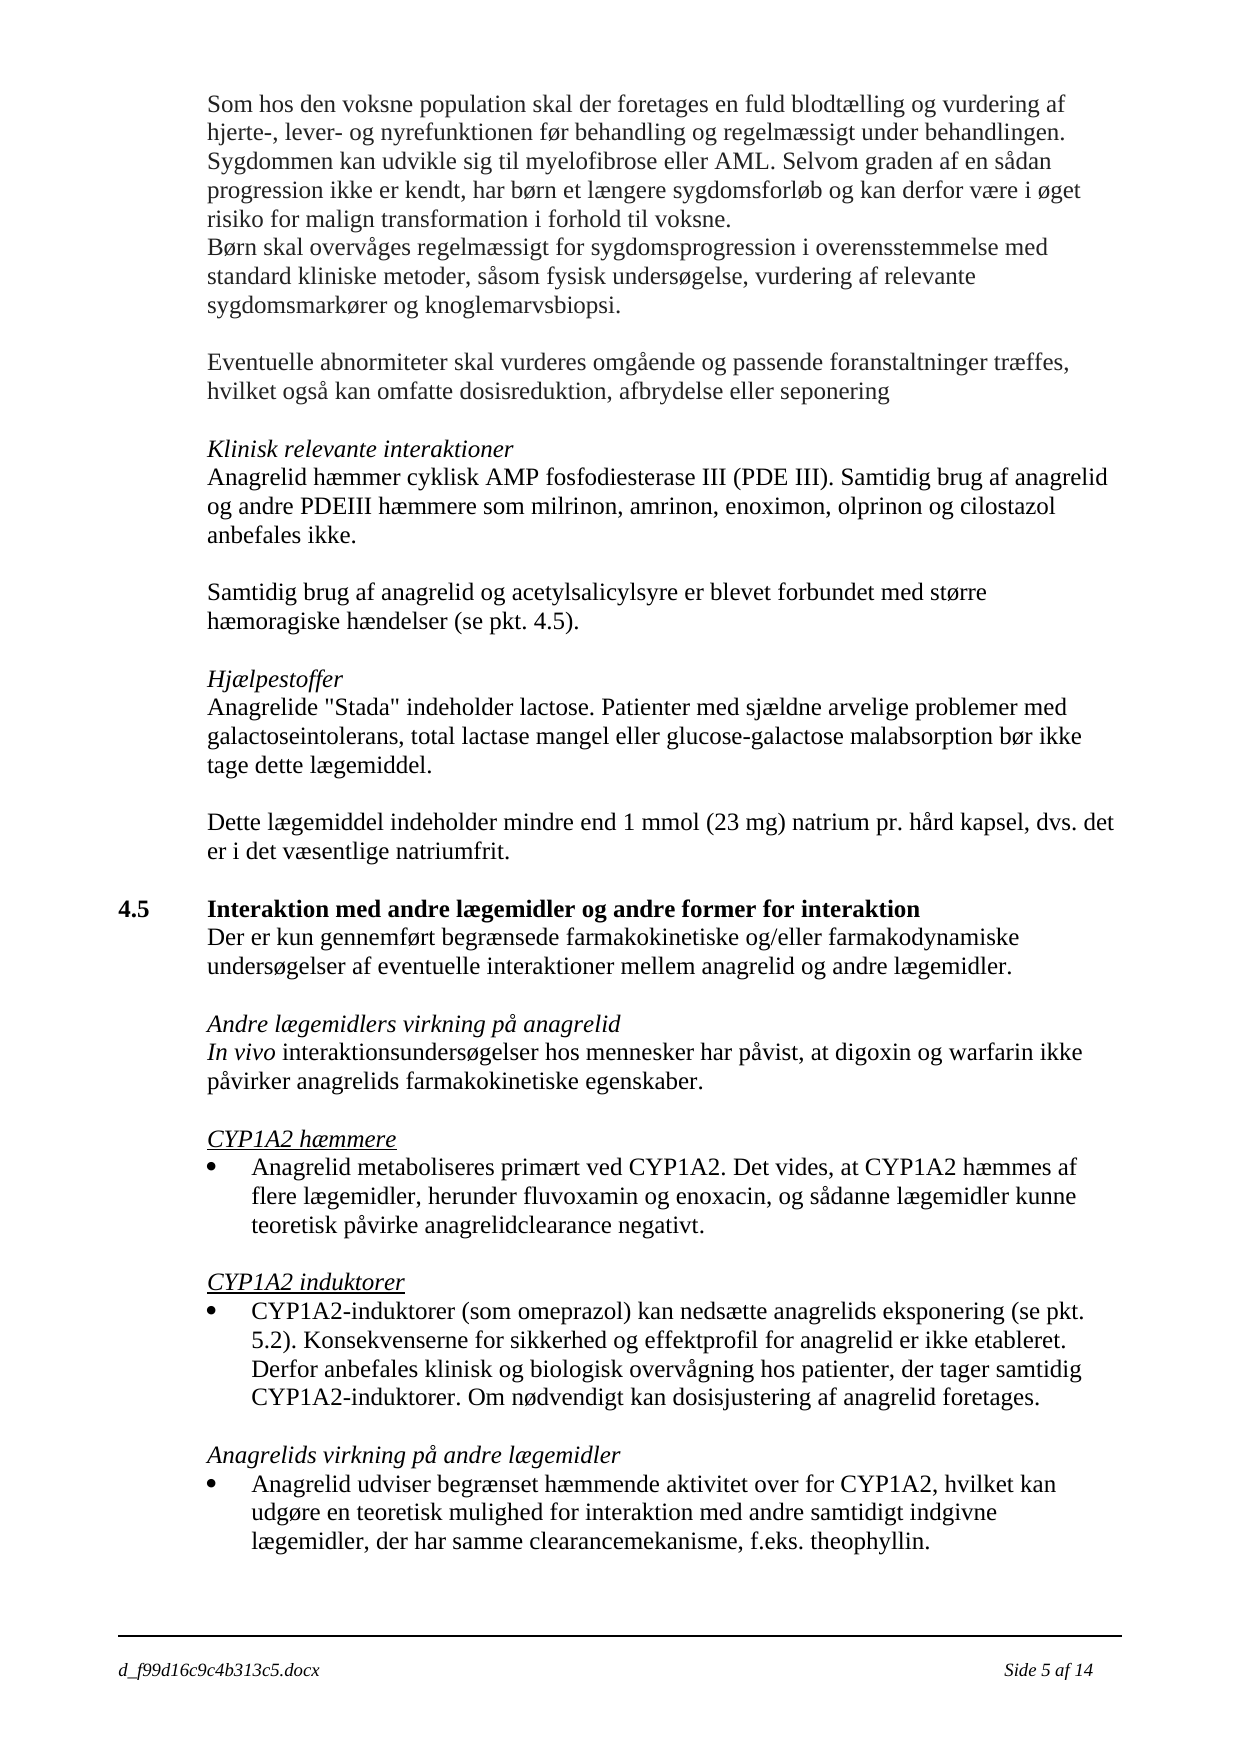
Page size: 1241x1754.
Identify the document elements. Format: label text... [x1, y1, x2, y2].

text CYP1A2 induktorer [207, 1267, 1122, 1296]
text Anagrelids virkning på andre lægemidler [207, 1440, 1122, 1469]
text Andre lægemidlers virkning på anagrelid [207, 1009, 1122, 1037]
text In vivo interaktionsundersøgelser hos mennesker har påvist, at digoxin og warfarin ikke påvirker anagrelids farmakokinetiske egenskaber. [207, 1037, 1122, 1095]
list CYP1A2-induktorer (som omeprazol) kan nedsætte anagrelids eksponering (se pkt. 5.2). Konsekvenserne for sikkerhed og effektprofil for anagrelid er ikke etableret. Derfor anbefales klinisk og biologisk overvågning hos patienter, der tager samtidig CYP1A2-induktorer. Om nødvendigt kan dosisjustering af anagrelid foretages. [207, 1296, 1122, 1411]
text Eventuelle abnormiteter skal vurderes omgående og passende foranstaltninger træffes, hvilket også kan omfatte dosisreduktion, afbrydelse eller seponering [207, 347, 1122, 405]
text Anagrelide "Stada" indeholder lactose. Patienter med sjældne arvelige problemer med galactoseintolerans, total lactase mangel eller glucose-galactose malabsorption bør ikke tage dette lægemiddel. [207, 692, 1122, 779]
text Som hos den voksne population skal der foretages en fuld blodtælling og vurdering af hjerte-, lever- og nyrefunktionen før behandling og regelmæssigt under behandlingen. Sygdommen kan udvikle sig til myelofibrose eller AML. Selvom graden af en sådan progression ikke er kendt, har børn et længere sygdomsforløb og kan derfor være i øget risiko for malign transformation i forhold til voksne. [207, 89, 1122, 232]
text Der er kun gennemført begrænsede farmakokinetiske og/eller farmakodynamiske undersøgelser af eventuelle interaktioner mellem anagrelid og andre lægemidler. [207, 922, 1122, 980]
text 4.5 Interaktion med andre lægemidler og andre former for interaktion [118, 894, 1122, 922]
text Hjælpestoffer [207, 664, 1122, 692]
text Dette lægemiddel indeholder mindre end 1 mmol (23 mg) natrium pr. hård kapsel, dvs. det er i det væsentlige natriumfrit. [207, 807, 1122, 865]
text Klinisk relevante interaktioner [207, 434, 1122, 462]
list Anagrelid metaboliseres primært ved CYP1A2. Det vides, at CYP1A2 hæmmes af flere lægemidler, herunder fluvoxamin og enoxacin, og sådanne lægemidler kunne teoretisk påvirke anagrelidclearance negativt. [207, 1152, 1122, 1239]
text Samtidig brug af anagrelid og acetylsalicylsyre er blevet forbundet med større hæmoragiske hændelser (se pkt. 4.5). [207, 577, 1122, 635]
text Børn skal overvåges regelmæssigt for sygdomsprogression i overensstemmelse med standard kliniske metoder, såsom fysisk undersøgelse, vurdering af relevante sygdomsmarkører og knoglemarvsbiopsi. [207, 232, 1122, 319]
text CYP1A2 hæmmere [207, 1124, 1122, 1152]
list Anagrelid udviser begrænset hæmmende aktivitet over for CYP1A2, hvilket kan udgøre en teoretisk mulighed for interaktion med andre samtidigt indgivne lægemidler, der har samme clearancemekanisme, f.eks. theophyllin. [207, 1469, 1122, 1555]
text Anagrelid hæmmer cyklisk AMP fosfodiesterase III (PDE III). Samtidig brug af anagrelid og andre PDEIII hæmmere som milrinon, amrinon, enoximon, olprinon og cilostazol anbefales ikke. [207, 462, 1122, 549]
